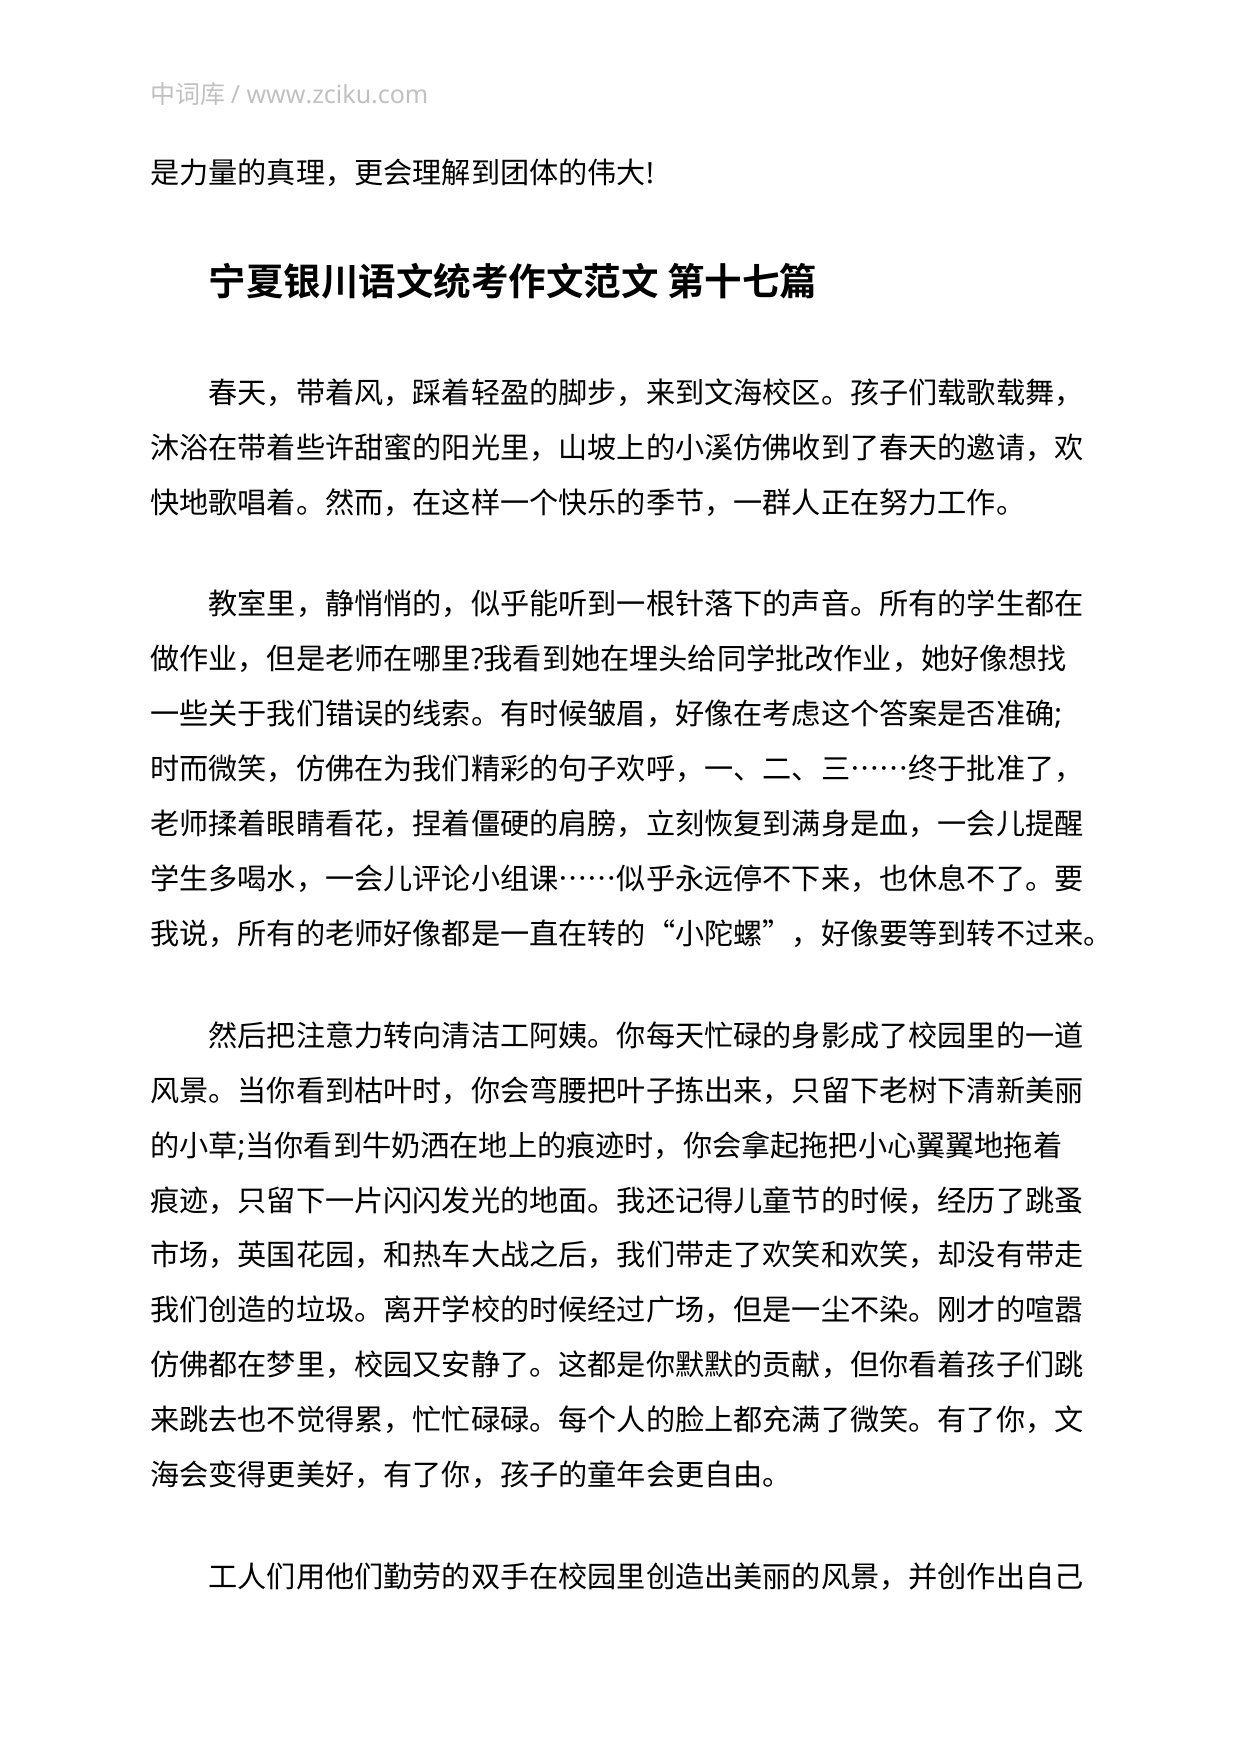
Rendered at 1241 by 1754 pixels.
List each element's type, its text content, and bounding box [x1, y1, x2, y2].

text 春天，带着风，踩着轻盈的脚步，来到文海校区。孩子们载歌载舞，沐浴在带着些许甜蜜的阳光里，山坡上的小溪仿佛收到了春天的邀请，欢快地歌唱着。然而，在这样一个快乐的季节，一群人正在努力工作。 [150, 369, 1090, 521]
text 宁夏银川语文统考作文范文 第十七篇 [150, 252, 1090, 306]
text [150, 1553, 1090, 1596]
text 然后把注意力转向清洁工阿姨。你每天忙碌的身影成了校园里的一道风景。当你看到枯叶时，你会弯腰把叶子拣出来，只留下老树下清新美丽的小草;当你看到牛奶洒在地上的痕迹时，你会拿起拖把小心翼翼地拖着痕迹，只留下一片闪闪发光的地面。我还记得儿童节的时候，经历了跳蚤市场，英国花园，和热车大战之后，我们带走了欢笑和欢笑，却没有带走我们创造的垃圾。离开学校的时候经过广场，但是一尘不染。刚才的喧嚣仿佛都在梦里，校园又安静了。这都是你默默的贡献，但你看着孩子们跳来跳去也不觉得累，忙忙碌碌。每个人的脸上都充满了微笑。有了你，文海会变得更美好，有了你，孩子的童年会更自由。 [150, 1012, 1090, 1494]
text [150, 150, 1090, 192]
text 教室里，静悄悄的，似乎能听到一根针落下的声音。所有的学生都在做作业，但是老师在哪里?我看到她在埋头给同学批改作业，她好像想找一些关于我们错误的线索。有时候皱眉，好像在考虑这个答案是否准确;时而微笑，仿佛在为我们精彩的句子欢呼，一、二、三……终于批准了，老师揉着眼睛看花，捏着僵硬的肩膀，立刻恢复到满身是血，一会儿提醒学生多喝水，一会儿评论小组课……似乎永远停不下来，也休息不了。要我说，所有的老师好像都是一直在转的“小陀螺”，好像要等到转不过来。 [150, 581, 1090, 953]
